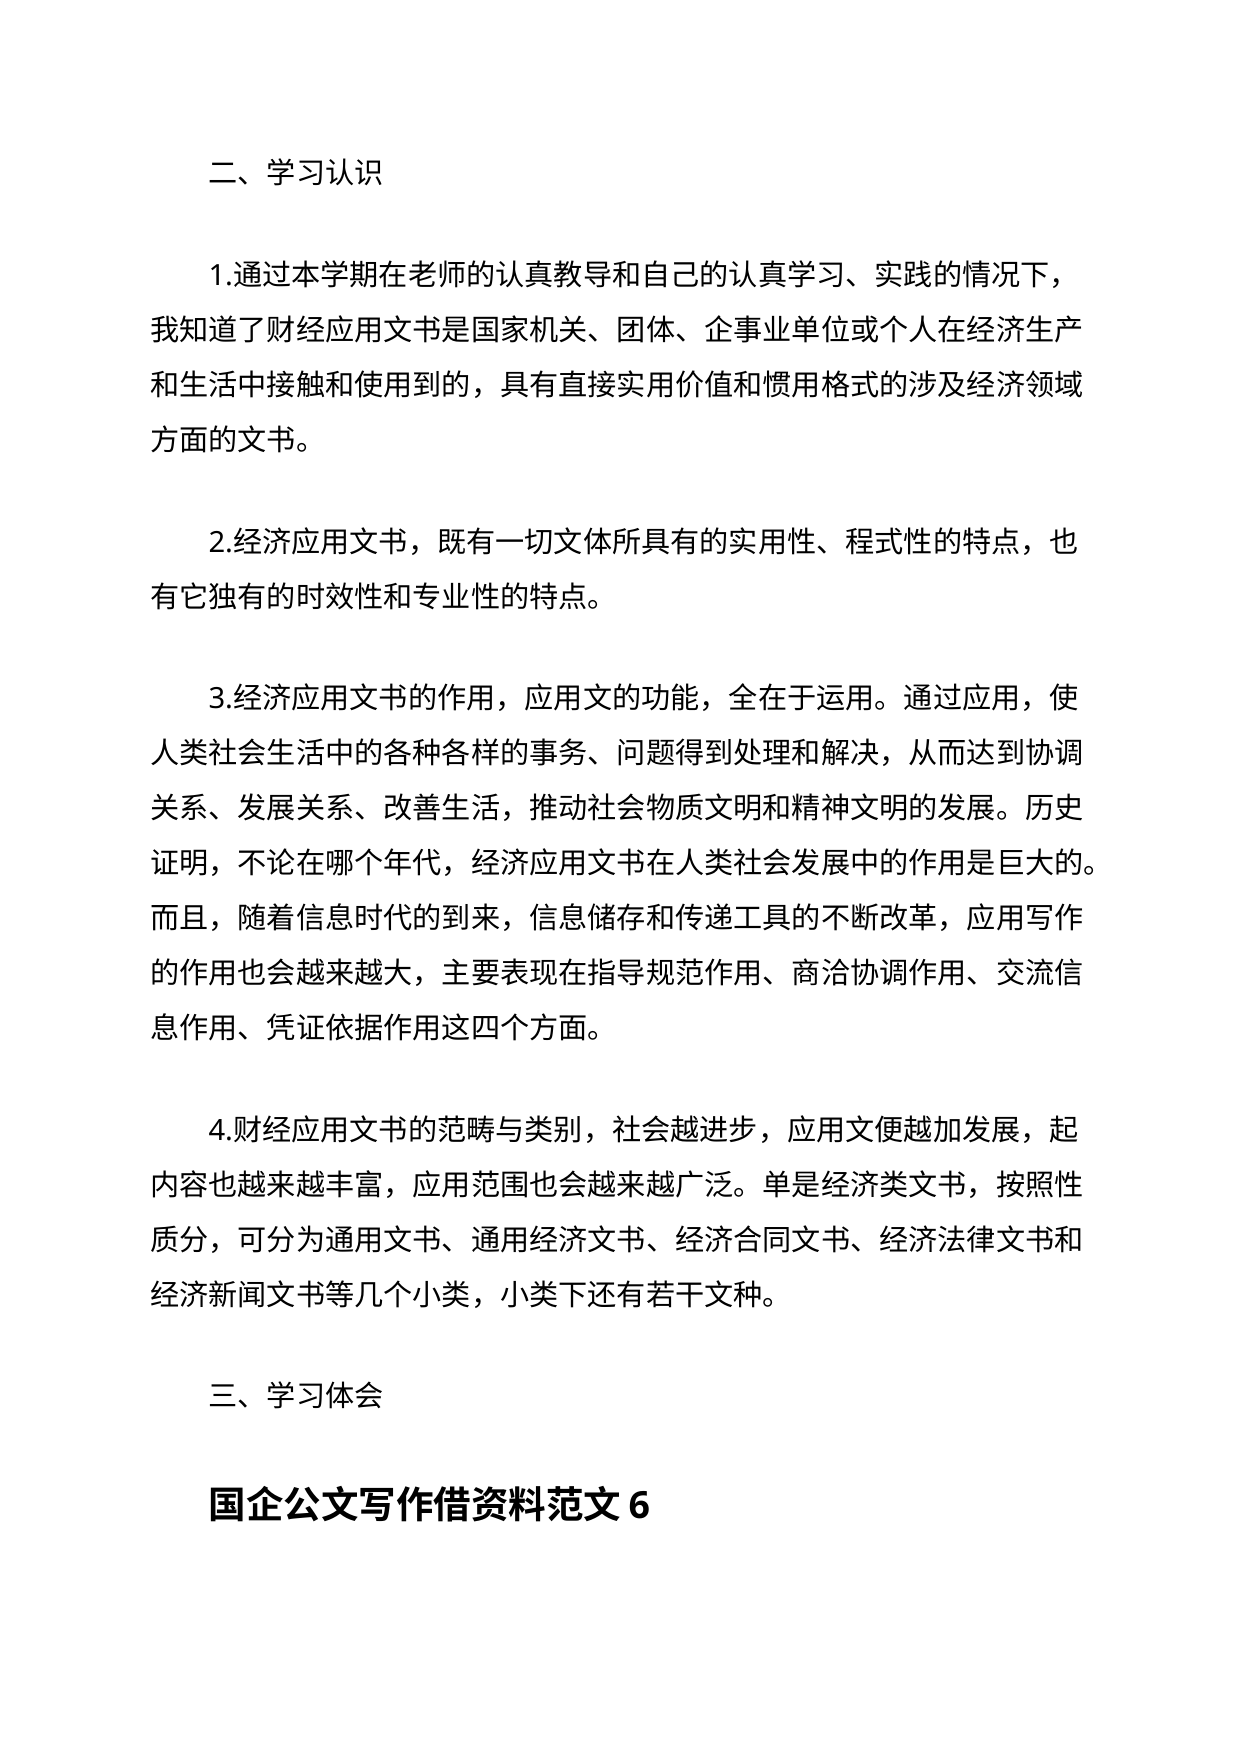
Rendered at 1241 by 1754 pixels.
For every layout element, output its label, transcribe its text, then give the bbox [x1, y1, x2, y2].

text 2.经济应用文书，既有一切文体所具有的实用性、程式性的特点，也有它独有的时效性和专业性的特点。 [150, 518, 1090, 616]
text 二、学习认识 [150, 150, 1090, 192]
text 3.经济应用文书的作用，应用文的功能，全在于运用。通过应用，使人类社会生活中的各种各样的事务、问题得到处理和解决，从而达到协调关系、发展关系、改善生活，推动社会物质文明和精神文明的发展。历史证明，不论在哪个年代，经济应用文书在人类社会发展中的作用是巨大的。而且，随着信息时代的到来，信息储存和传递工具的不断改革，应用写作的作用也会越来越大，主要表现在指导规范作用、商洽协调作用、交流信息作用、凭证依据作用这四个方面。 [150, 675, 1090, 1047]
text 三、学习体会 [150, 1373, 1090, 1415]
text 4.财经应用文书的范畴与类别，社会越进步，应用文便越加发展，起内容也越来越丰富，应用范围也会越来越广泛。单是经济类文书，按照性质分，可分为通用文书、通用经济文书、经济合同文书、经济法律文书和经济新闻文书等几个小类，小类下还有若干文种。 [150, 1106, 1090, 1313]
text 国企公文写作借资料范文6 [150, 1475, 1090, 1529]
text 1.通过本学期在老师的认真教导和自己的认真学习、实践的情况下，我知道了财经应用文书是国家机关、团体、企事业单位或个人在经济生产和生活中接触和使用到的，具有直接实用价值和惯用格式的涉及经济领域方面的文书。 [150, 252, 1090, 459]
